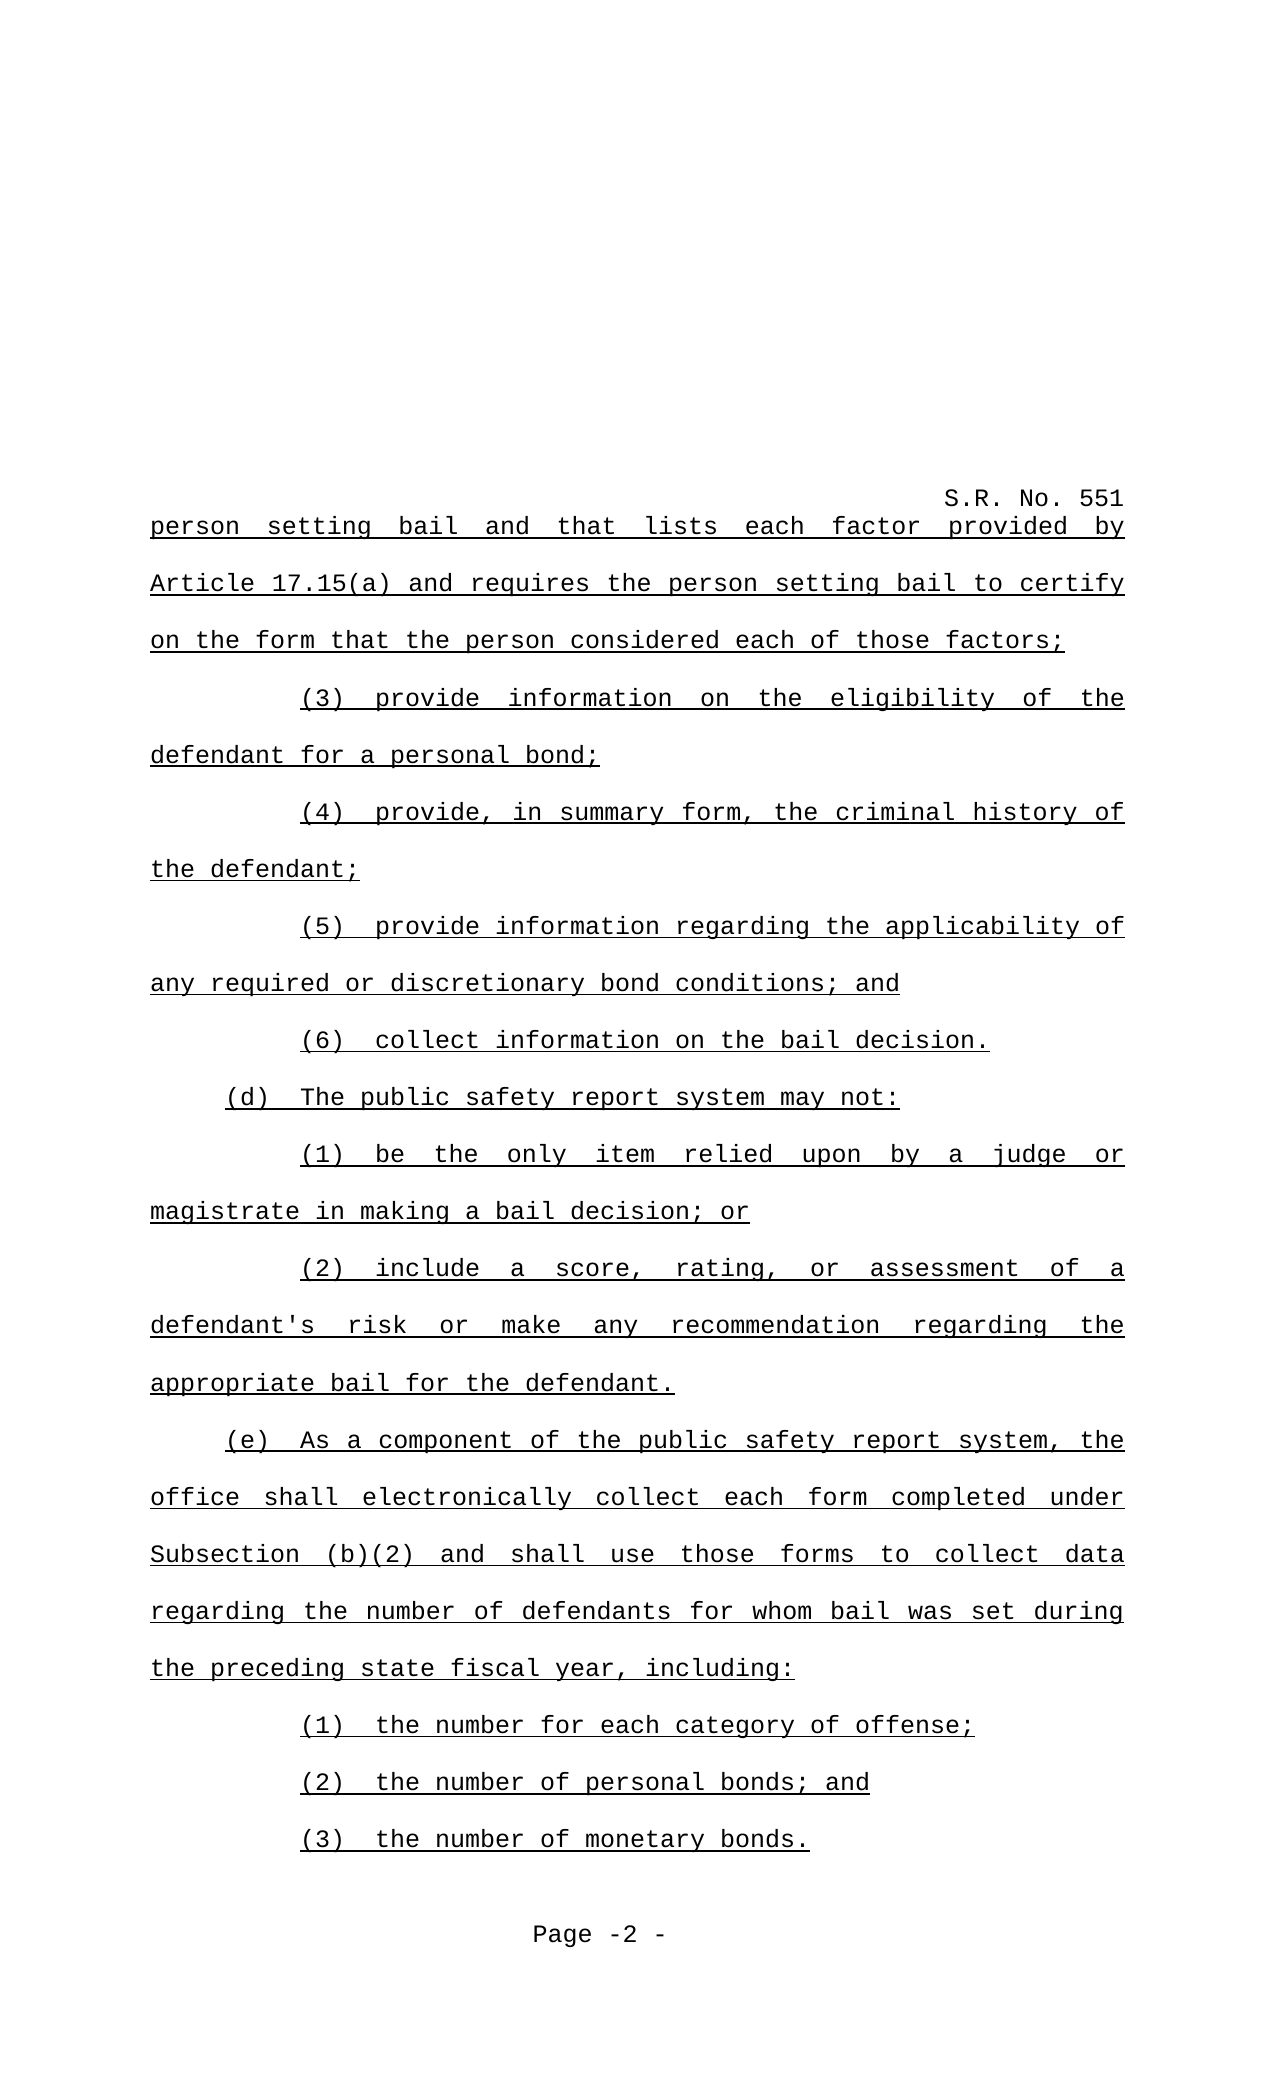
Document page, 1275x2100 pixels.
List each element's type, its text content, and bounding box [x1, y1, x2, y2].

text (2) include a score, rating, or assessment of a defendant's risk or make any recommendation regarding the appropriate bail for the defendant. [150, 1338, 1125, 1398]
text (1) the number for each category of offense; [150, 1712, 1125, 1741]
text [150, 514, 1125, 537]
text (3) the number of monetary bonds. [150, 1827, 1125, 1855]
text (3) provide information on the eligibility of the defendant for a personal bond; [150, 685, 1125, 771]
text (e) As a component of the public safety report system, the office shall electronically collect each form completed under Subsection (b)(2) and shall use those forms to collect data regarding the number of defendants for whom bail was set during the preceding state fiscal year, including: [150, 1566, 1125, 1684]
text (e) As a component of the public safety report system, the office shall electronically collect each form completed under Subsection (b)(2) and shall use those forms to collect data regarding the number of defendants for whom bail was set during the preceding state fiscal year, including: [150, 1427, 1125, 1508]
text (2) the number of personal bonds; and [150, 1769, 1125, 1798]
text (1) be the only item relied upon by a judge or magistrate in making a bail decision; or [150, 1142, 1125, 1227]
text (6) collect information on the bail decision. [150, 1027, 1125, 1056]
text (e) As a component of the public safety report system, the office shall electronically collect each form completed under Subsection (b)(2) and shall use those forms to collect data regarding the number of defendants for whom bail was set during the preceding state fiscal year, including: [150, 1509, 1125, 1565]
text (5) provide information regarding the applicability of any required or discretionary bond conditions; and [150, 913, 1125, 999]
text (4) provide, in summary form, the criminal history of the defendant; [150, 799, 1125, 885]
text (2) include a score, rating, or assessment of a defendant's risk or make any recommendation regarding the appropriate bail for the defendant. [150, 1256, 1125, 1336]
text (d) The public safety report system may not: [150, 1084, 1125, 1113]
